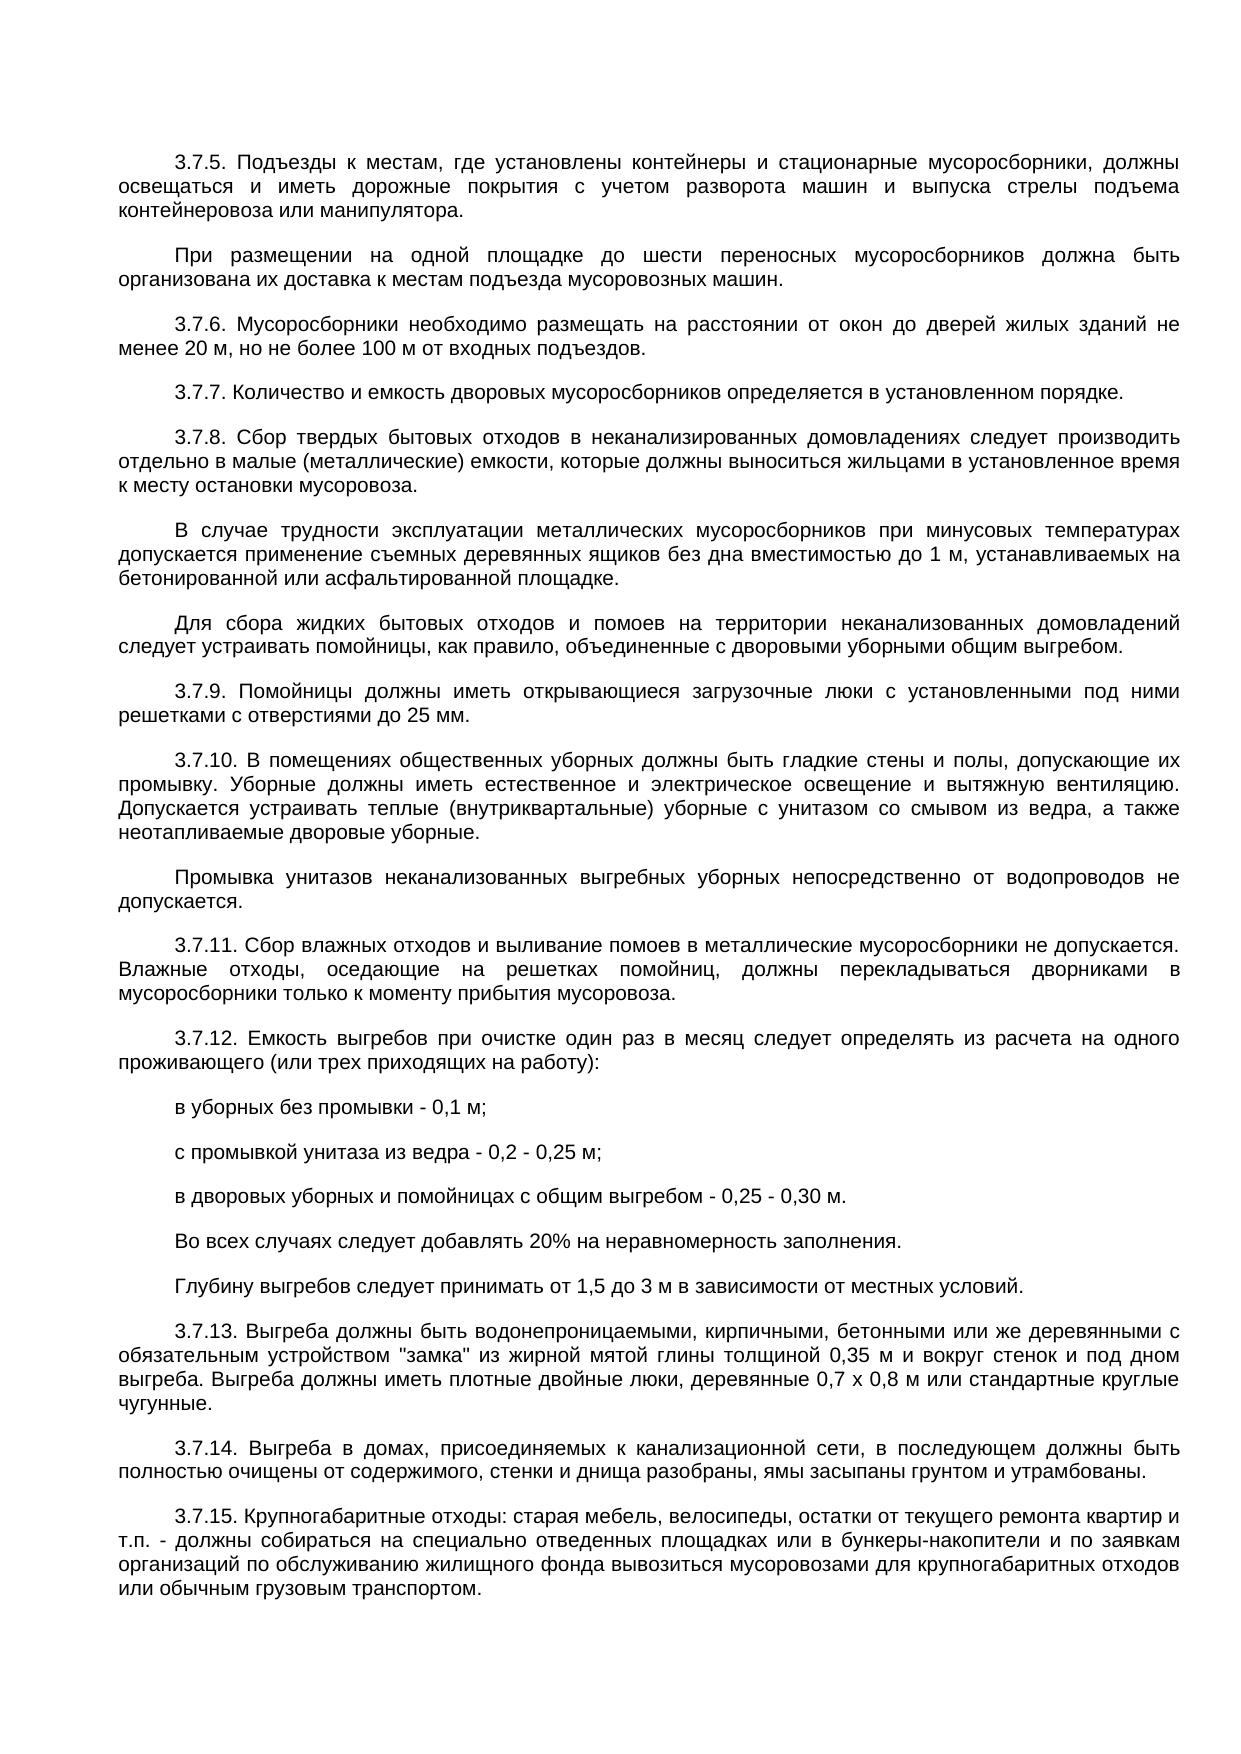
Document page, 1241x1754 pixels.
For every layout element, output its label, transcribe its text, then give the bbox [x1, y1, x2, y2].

text в дворовых уборных и помойницах с общим выгребом - 0,25 - 0,30 м. [118, 1184, 1181, 1208]
text 3.7.11. Сбор влажных отходов и выливание помоев в металлические мусоросборники не допускается. Влажные отходы, оседающие на решетках помойниц, должны перекладываться дворниками в мусоросборники только к моменту прибытия мусоровоза. [118, 933, 1181, 1005]
text Для сбора жидких бытовых отходов и помоев на территории неканализованных домовладений следует устраивать помойницы, как правило, объединенные с дворовыми уборными общим выгребом. [118, 610, 1181, 658]
text 3.7.13. Выгреба должны быть водонепроницаемыми, кирпичными, бетонными или же деревянными с обязательным устройством "замка" из жирной мятой глины толщиной 0,35 м и вокруг стенок и под дном выгреба. Выгреба должны иметь плотные двойные люки, деревянные 0,7 х 0,8 м или стандартные круглые чугунные. [118, 1319, 1181, 1414]
text 3.7.7. Количество и емкость дворовых мусоросборников определяется в установленном порядке. [118, 380, 1181, 404]
text в уборных без промывки - 0,1 м; [118, 1095, 1181, 1119]
text Промывка унитазов неканализованных выгребных уборных непосредственно от водопроводов не допускается. [118, 864, 1181, 912]
text Во всех случаях следует добавлять 20% на неравномерность заполнения. [118, 1229, 1181, 1253]
text 3.7.10. В помещениях общественных уборных должны быть гладкие стены и полы, допускающие их промывку. Уборные должны иметь естественное и электрическое освещение и вытяжную вентиляцию. Допускается устраивать теплые (внутриквартальные) уборные с унитазом со смывом из ведра, а также неотапливаемые дворовые уборные. [118, 748, 1181, 844]
text 3.7.6. Мусоросборники необходимо размещать на расстоянии от окон до дверей жилых зданий не менее 20 м, но не более 100 м от входных подъездов. [118, 311, 1181, 359]
text Глубину выгребов следует принимать от 1,5 до 3 м в зависимости от местных условий. [118, 1274, 1181, 1298]
text 3.7.5. Подъезды к местам, где установлены контейнеры и стационарные мусоросборники, должны освещаться и иметь дорожные покрытия с учетом разворота машин и выпуска стрелы подъема контейнеровоза или манипулятора. [118, 150, 1181, 222]
text В случае трудности эксплуатации металлических мусоросборников при минусовых температурах допускается применение съемных деревянных ящиков без дна вместимостью до 1 м, устанавливаемых на бетонированной или асфальтированной площадке. [118, 518, 1181, 589]
text 3.7.9. Помойницы должны иметь открывающиеся загрузочные люки с установленными под ними решетками с отверстиями до 25 мм. [118, 679, 1181, 727]
text с промывкой унитаза из ведра - 0,2 - 0,25 м; [118, 1139, 1181, 1163]
text 3.7.15. Крупногабаритные отходы: старая мебель, велосипеды, остатки от текущего ремонта квартир и т.п. - должны собираться на специально отведенных площадках или в бункеры-накопители и по заявкам организаций по обслуживанию жилищного фонда вывозиться мусоровозами для крупногабаритных отходов или обычным грузовым транспортом. [118, 1504, 1181, 1600]
text 3.7.14. Выгреба в домах, присоединяемых к канализационной сети, в последующем должны быть полностью очищены от содержимого, стенки и днища разобраны, ямы засыпаны грунтом и утрамбованы. [118, 1435, 1181, 1483]
text 3.7.8. Сбор твердых бытовых отходов в неканализированных домовладениях следует производить отдельно в малые (металлические) емкости, которые должны выноситься жильцами в установленное время к месту остановки мусоровоза. [118, 425, 1181, 497]
text При размещении на одной площадке до шести переносных мусоросборников должна быть организована их доставка к местам подъезда мусоровозных машин. [118, 243, 1181, 291]
text 3.7.12. Емкость выгребов при очистке один раз в месяц следует определять из расчета на одного проживающего (или трех приходящих на работу): [118, 1026, 1181, 1074]
